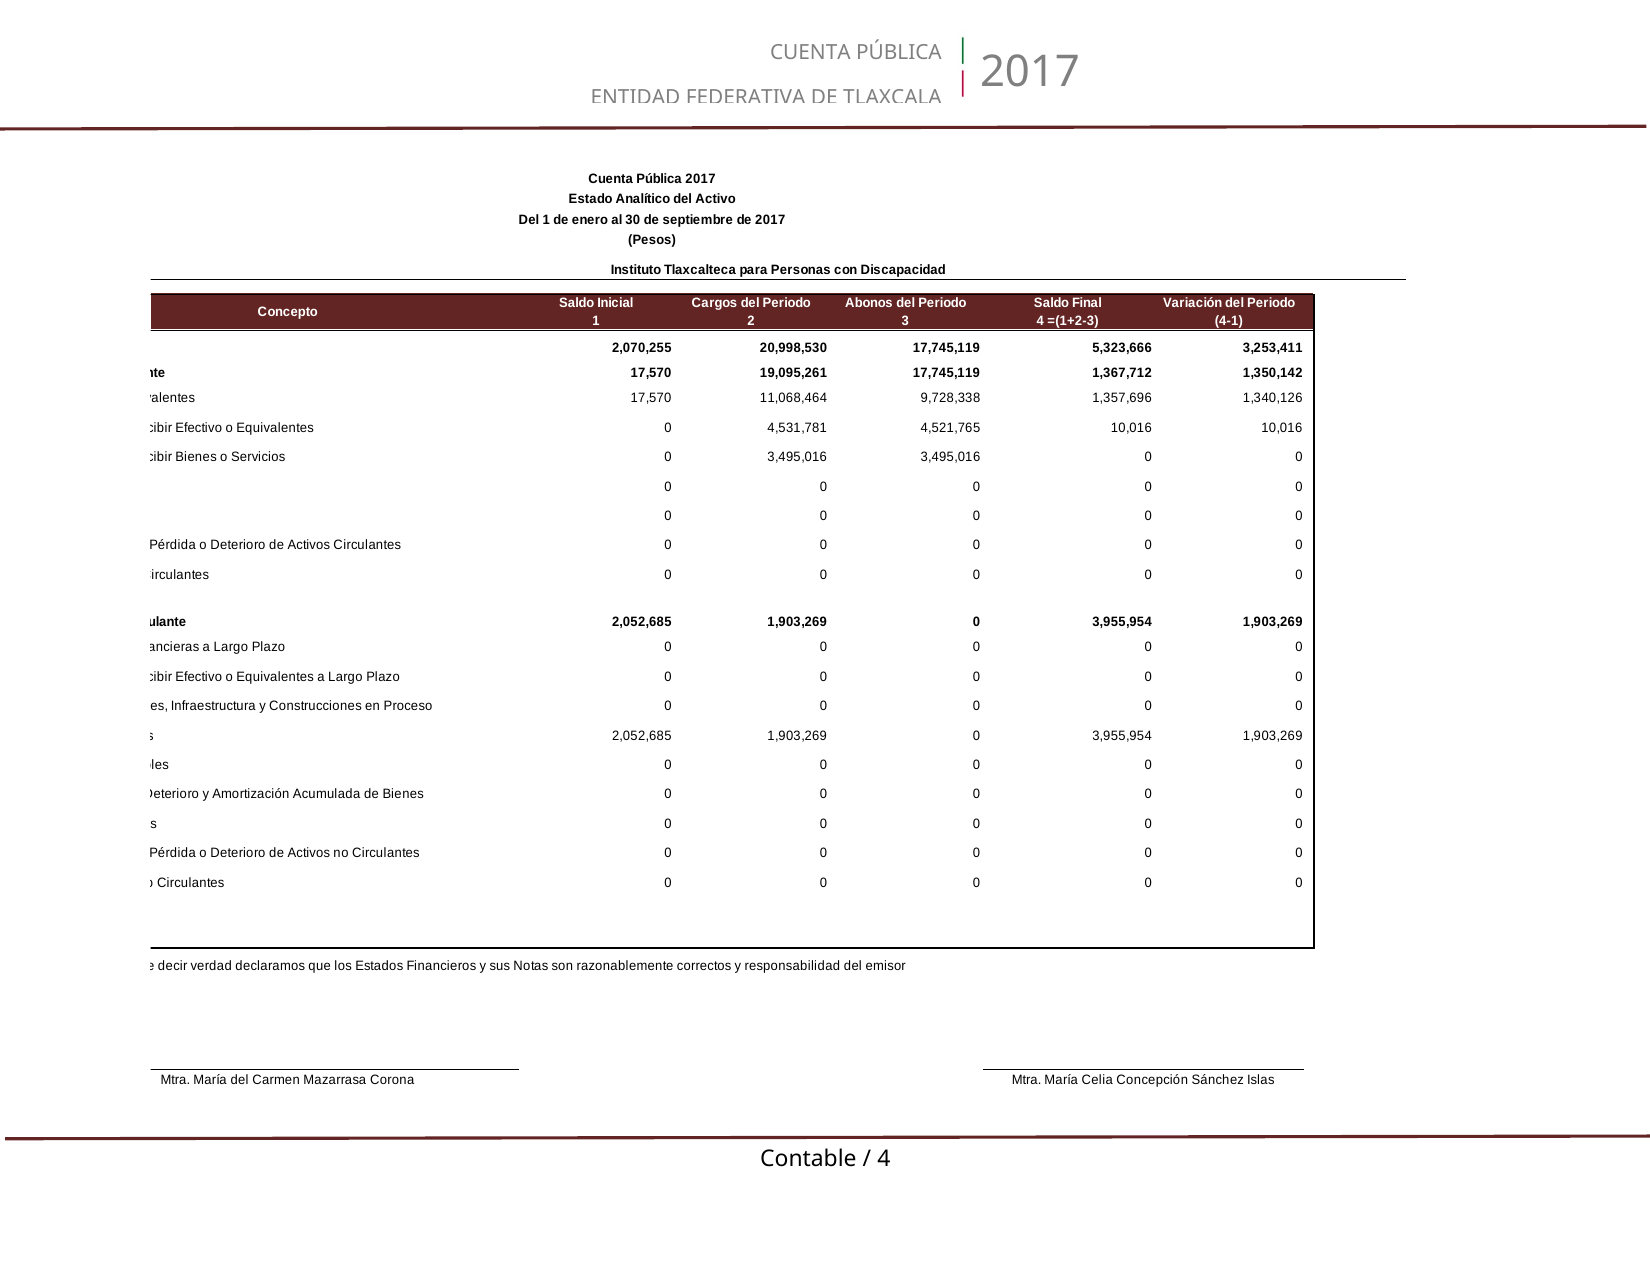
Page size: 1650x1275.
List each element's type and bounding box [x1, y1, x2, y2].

picture [956, 28, 974, 100]
